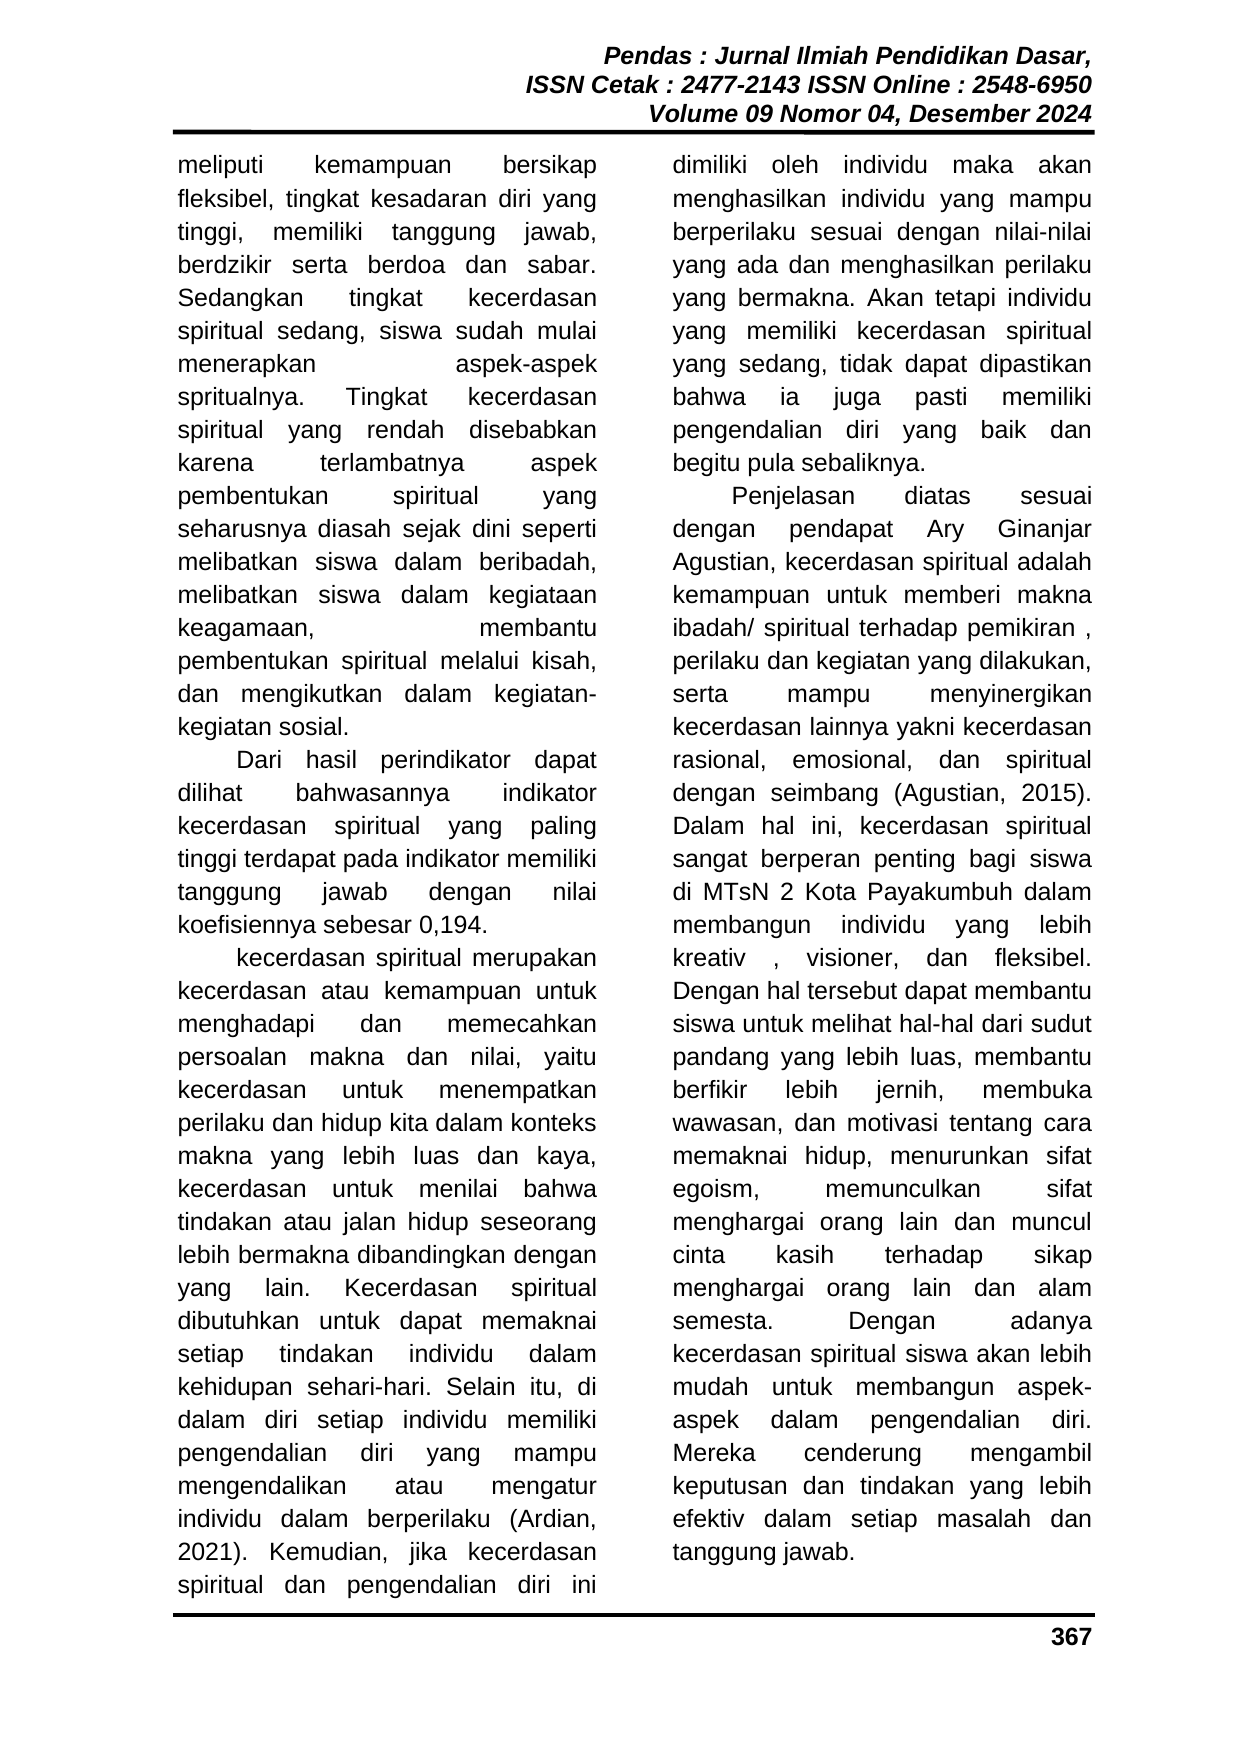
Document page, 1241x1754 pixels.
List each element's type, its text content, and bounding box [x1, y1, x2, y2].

list kecerdasan spiritual merupakan kecerdasan atau kemampuan untuk menghadapi dan memecahkan persoalan makna dan nilai, yaitu kecerdasan untuk menempatkan perilaku dan hidup kita dalam konteks makna yang lebih luas dan kaya, kecerdasan untuk menilai bahwa tindakan atau jalan hidup seseorang lebih bermakna dibandingkan dengan yang lain. Kecerdasan spiritual dibutuhkan untuk dapat memaknai setiap tindakan individu dalam kehidupan sehari-hari. Selain itu, di dalam diri setiap individu memiliki pengendalian diri yang mampu mengendalikan atau mengatur individu dalam berperilaku (Ardian, 2021). Kemudian, jika kecerdasan spiritual dan pengendalian diri ini dimiliki oleh individu maka akan menghasilkan individu yang mampu berperilaku sesuai dengan nilai-nilai yang ada dan menghasilkan perilaku yang bermakna. Akan tetapi individu yang memiliki kecerdasan spiritual yang sedang, tidak dapat dipastikan bahwa ia juga pasti memiliki pengendalian diri yang baik dan begitu pula sebaliknya. [672, 151, 1092, 476]
list kecerdasan spiritual merupakan kecerdasan atau kemampuan untuk menghadapi dan memecahkan persoalan makna dan nilai, yaitu kecerdasan untuk menempatkan perilaku dan hidup kita dalam konteks makna yang lebih luas dan kaya, kecerdasan untuk menilai bahwa tindakan atau jalan hidup seseorang lebih bermakna dibandingkan dengan yang lain. Kecerdasan spiritual dibutuhkan untuk dapat memaknai setiap tindakan individu dalam kehidupan sehari-hari. Selain itu, di dalam diri setiap individu memiliki pengendalian diri yang mampu mengendalikan atau mengatur individu dalam berperilaku (Ardian, 2021). Kemudian, jika kecerdasan spiritual dan pengendalian diri ini dimiliki oleh individu maka akan menghasilkan individu yang mampu berperilaku sesuai dengan nilai-nilai yang ada dan menghasilkan perilaku yang bermakna. Akan tetapi individu yang memiliki kecerdasan spiritual yang sedang, tidak dapat dipastikan bahwa ia juga pasti memiliki pengendalian diri yang baik dan begitu pula sebaliknya. [177, 943, 597, 1599]
list Penjelasan diatas sesuai dengan pendapat Ary Ginanjar Agustian, kecerdasan spiritual adalah kemampuan untuk memberi makna ibadah/ spiritual terhadap pemikiran , perilaku dan kegiatan yang dilakukan, serta mampu menyinergikan kecerdasan lainnya yakni kecerdasan rasional, emosional, dan spiritual dengan seimbang (Agustian, 2015). Dalam hal ini, kecerdasan spiritual sangat berperan penting bagi siswa di MTsN 2 Kota Payakumbuh dalam membangun individu yang lebih kreativ , visioner, dan fleksibel. Dengan hal tersebut dapat membantu siswa untuk melihat hal-hal dari sudut pandang yang lebih luas, membantu berfikir lebih jernih, membuka wawasan, dan motivasi tentang cara memaknai hidup, menurunkan sifat egoism, memunculkan sifat menghargai orang lain dan muncul cinta kasih terhadap sikap menghargai orang lain dan alam semesta. Dengan adanya kecerdasan spiritual siswa akan lebih mudah untuk membangun aspek-aspek dalam pengendalian diri. Mereka cenderung mengambil keputusan dan tindakan yang lebih efektiv dalam setiap masalah dan tanggung jawab. [672, 481, 1092, 1566]
list Dari hasil perindikator dapat dilihat bahwasannya indikator kecerdasan spiritual yang paling tinggi terdapat pada indikator memiliki tanggung jawab dengan nilai koefisiennya sebesar 0,194. [177, 745, 597, 939]
